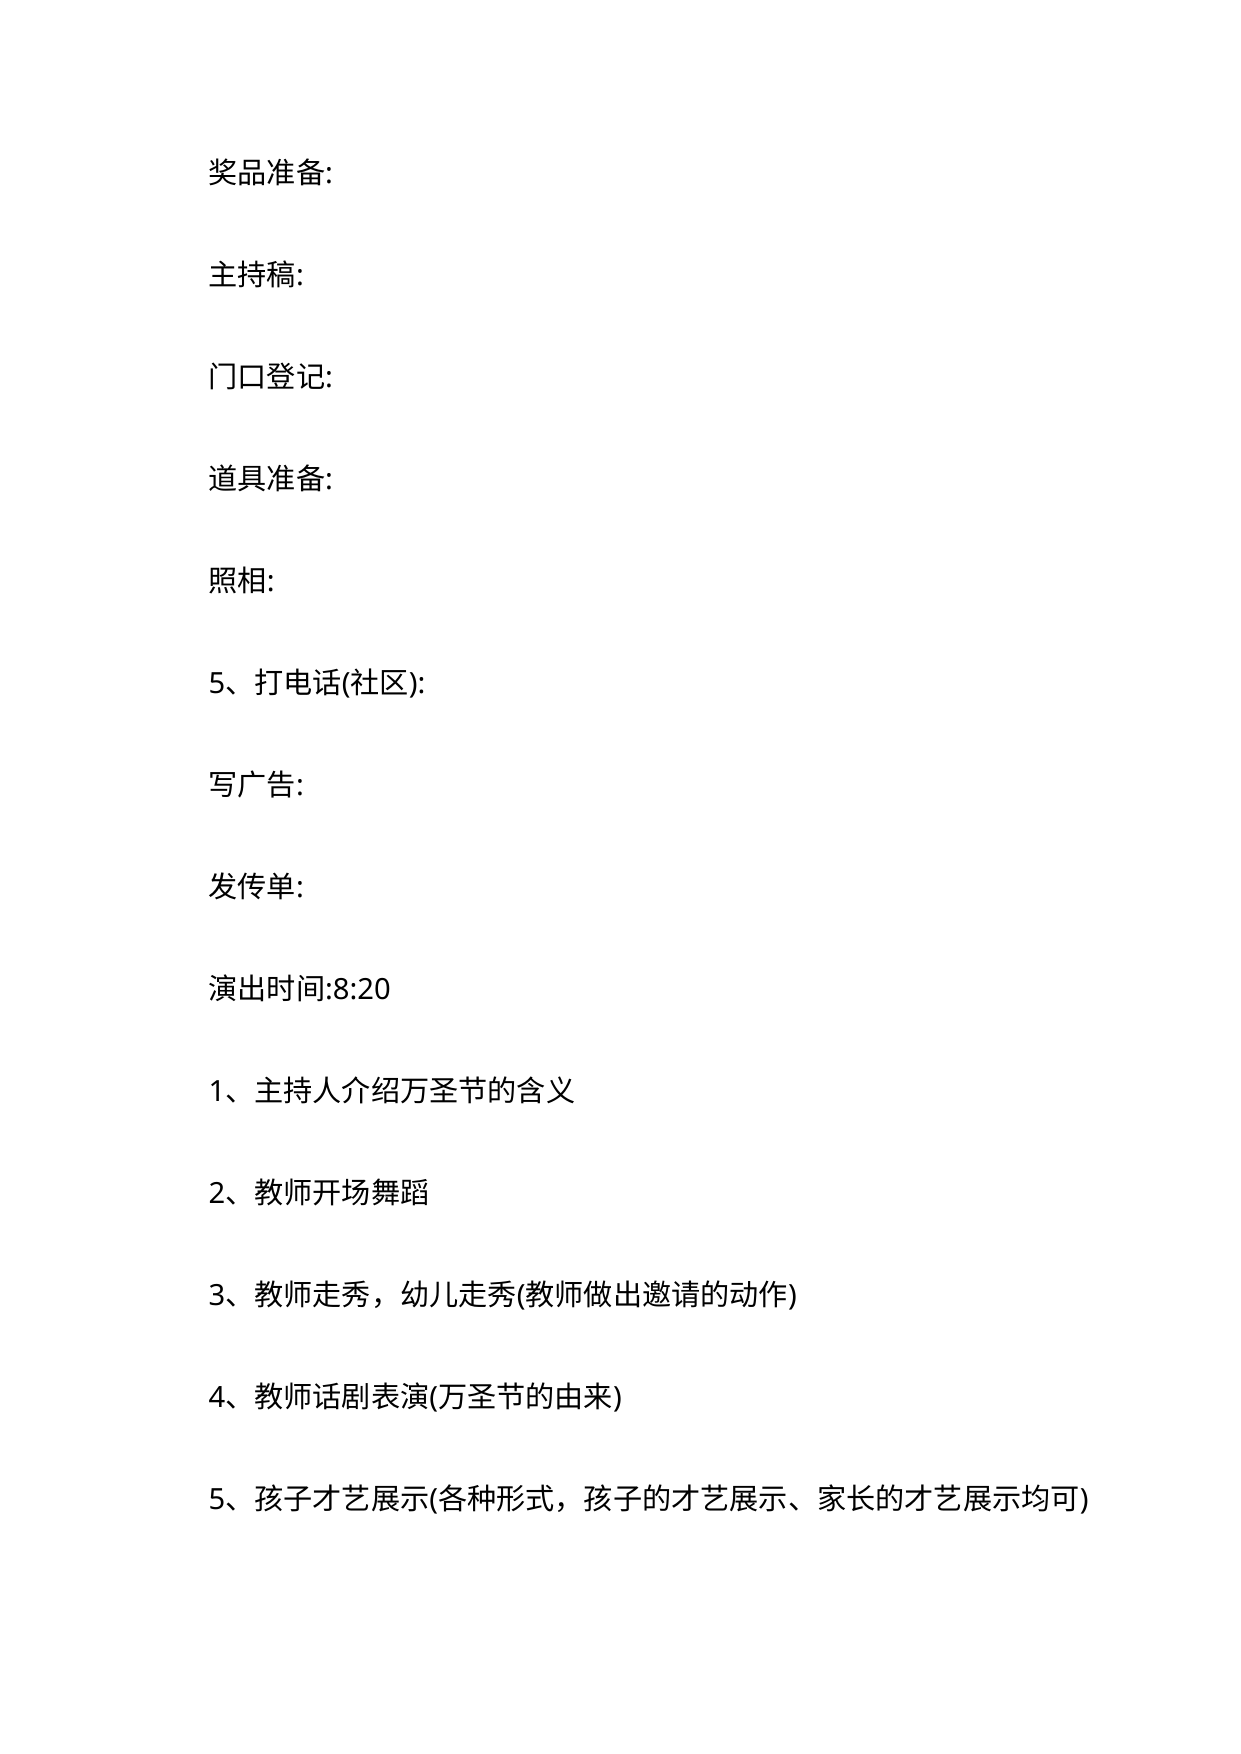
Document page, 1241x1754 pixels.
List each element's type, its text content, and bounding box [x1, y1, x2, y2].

text 3、教师走秀，幼儿走秀(教师做出邀请的动作) [150, 1272, 1090, 1314]
text 5、孩子才艺展示(各种形式，孩子的才艺展示、家长的才艺展示均可) [150, 1476, 1090, 1518]
text 2、教师开场舞蹈 [150, 1170, 1090, 1212]
text 照相: [150, 558, 1090, 600]
text 4、教师话剧表演(万圣节的由来) [150, 1374, 1090, 1416]
text 奖品准备: [150, 150, 1090, 192]
text 演出时间:8:20 [150, 966, 1090, 1008]
text 发传单: [150, 864, 1090, 906]
text 道具准备: [150, 456, 1090, 498]
text 写广告: [150, 762, 1090, 804]
text 1、主持人介绍万圣节的含义 [150, 1068, 1090, 1110]
text 5、打电话(社区): [150, 660, 1090, 702]
text 主持稿: [150, 252, 1090, 294]
text 门口登记: [150, 354, 1090, 396]
